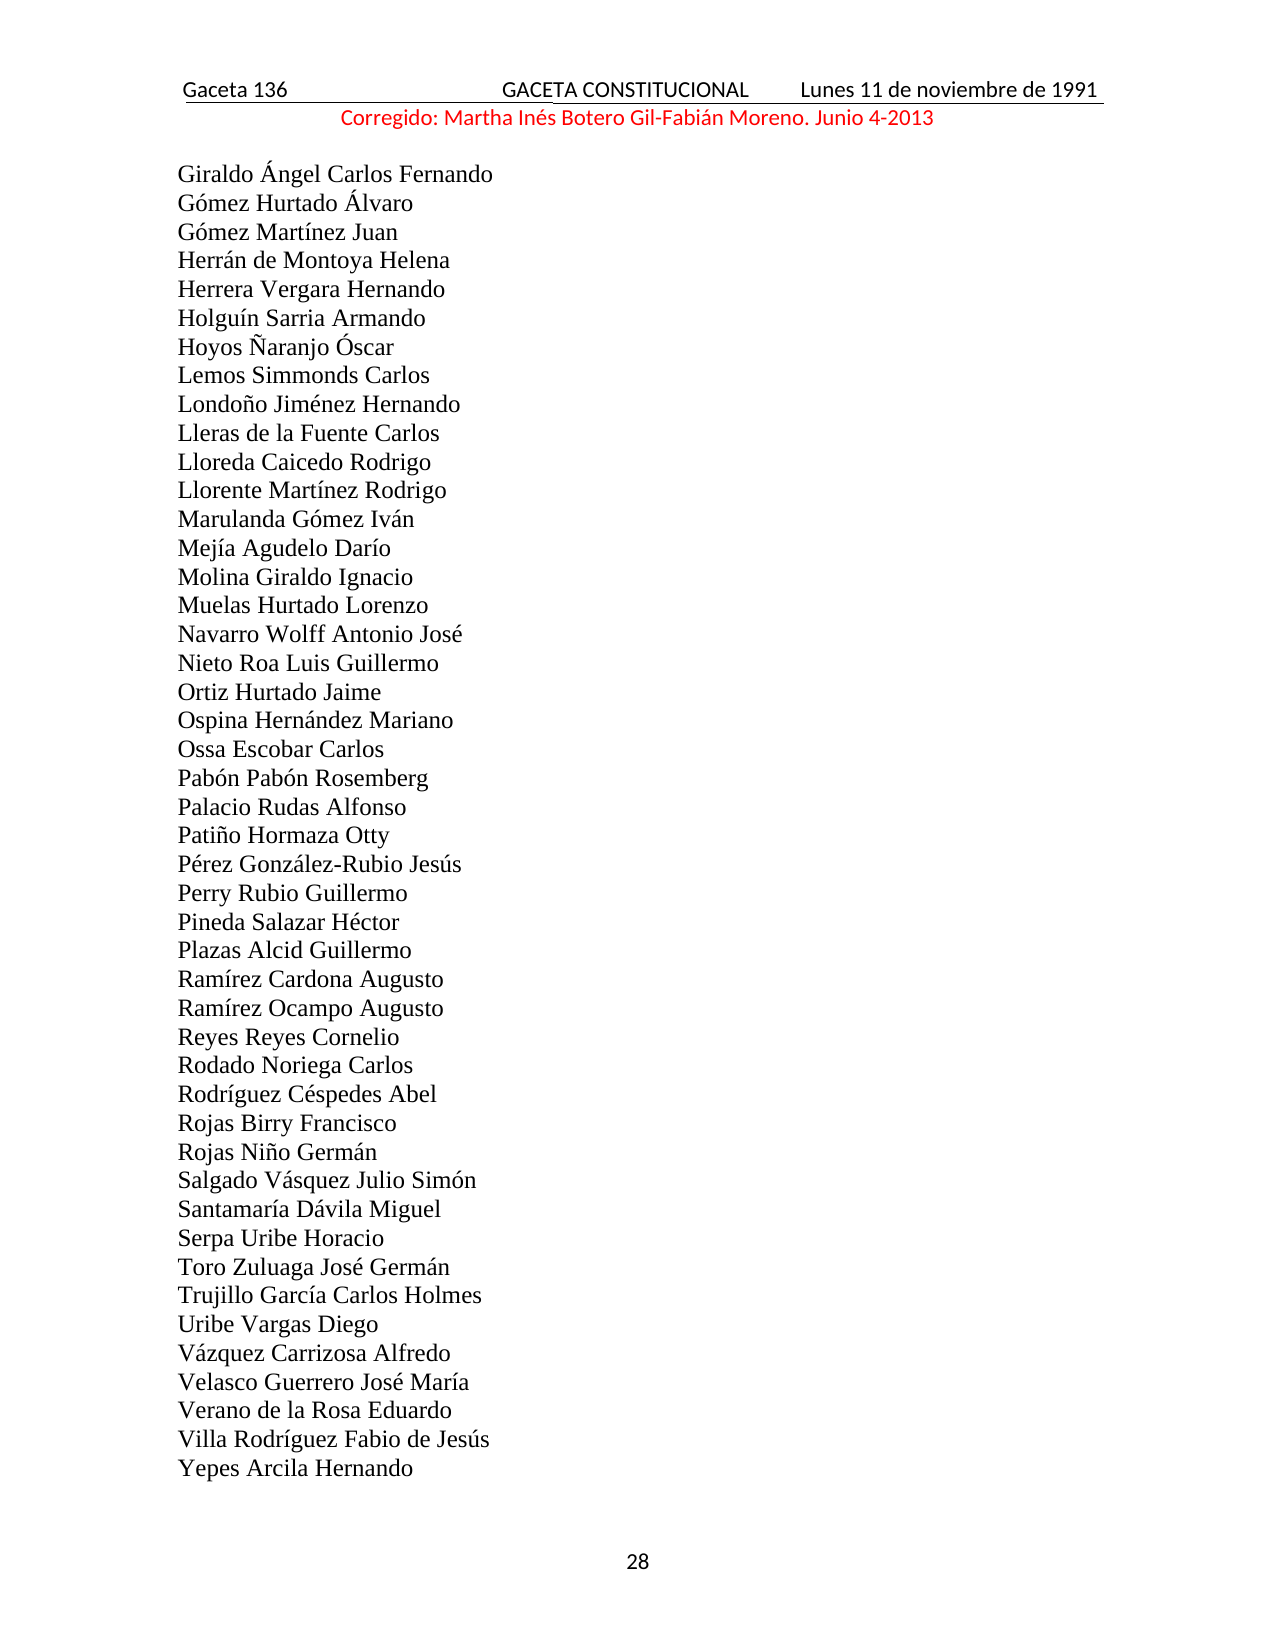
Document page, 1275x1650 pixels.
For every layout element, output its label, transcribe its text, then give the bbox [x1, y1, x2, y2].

text Londoño Jiménez Hernando [177, 389, 1098, 418]
text Holguín Sarria Armando [177, 303, 1098, 332]
text Muelas Hurtado Lorenzo [177, 590, 1098, 619]
text Toro Zuluaga José Germán [177, 1252, 1098, 1280]
text Plazas Alcid Guillermo [177, 935, 1098, 964]
text Santamaría Dávila Miguel [177, 1194, 1098, 1223]
text Herrán de Montoya Helena [177, 245, 1098, 274]
text Marulanda Gómez Iván [177, 504, 1098, 533]
text Rodríguez Céspedes Abel [177, 1079, 1098, 1108]
text Gómez Martínez Juan [177, 217, 1098, 245]
text Herrera Vergara Hernando [177, 274, 1098, 303]
text Molina Giraldo Ignacio [177, 562, 1098, 590]
text Lloreda Caicedo Rodrigo [177, 447, 1098, 475]
text Pérez González-Rubio Jesús [177, 849, 1098, 878]
text Lemos Simmonds Carlos [177, 360, 1098, 389]
text Ramírez Ocampo Augusto [177, 993, 1098, 1022]
text Nieto Roa Luis Guillermo [177, 648, 1098, 677]
text Villa Rodríguez Fabio de Jesús [177, 1424, 1098, 1453]
text Salgado Vásquez Julio Simón [177, 1165, 1098, 1194]
text Patiño Hormaza Otty [177, 820, 1098, 849]
text Navarro Wolff Antonio José [177, 619, 1098, 648]
text Perry Rubio Guillermo [177, 878, 1098, 907]
text Rojas Niño Germán [177, 1137, 1098, 1165]
text Llorente Martínez Rodrigo [177, 475, 1098, 504]
text Pineda Salazar Héctor [177, 907, 1098, 935]
text Ossa Escobar Carlos [177, 734, 1098, 763]
text Ortiz Hurtado Jaime [177, 677, 1098, 705]
text Rojas Birry Francisco [177, 1108, 1098, 1137]
text Rodado Noriega Carlos [177, 1050, 1098, 1079]
text Velasco Guerrero José María [177, 1367, 1098, 1395]
text Ramírez Cardona Augusto [177, 964, 1098, 993]
text Yepes Arcila Hernando [177, 1453, 1098, 1482]
text Reyes Reyes Cornelio [177, 1022, 1098, 1050]
text Serpa Uribe Horacio [177, 1223, 1098, 1252]
text Vázquez Carrizosa Alfredo [177, 1338, 1098, 1367]
text Ospina Hernández Mariano [177, 705, 1098, 734]
text Palacio Rudas Alfonso [177, 792, 1098, 820]
text Verano de la Rosa Eduardo [177, 1395, 1098, 1424]
text Giraldo Ángel Carlos Fernando [177, 159, 1098, 188]
text Trujillo García Carlos Holmes [177, 1280, 1098, 1309]
text Pabón Pabón Rosemberg [177, 763, 1098, 792]
text Lleras de la Fuente Carlos [177, 418, 1098, 447]
text Mejía Agudelo Darío [177, 533, 1098, 562]
text Gómez Hurtado Álvaro [177, 188, 1098, 217]
text Hoyos Ñaranjo Óscar [177, 332, 1098, 360]
text Uribe Vargas Diego [177, 1309, 1098, 1338]
